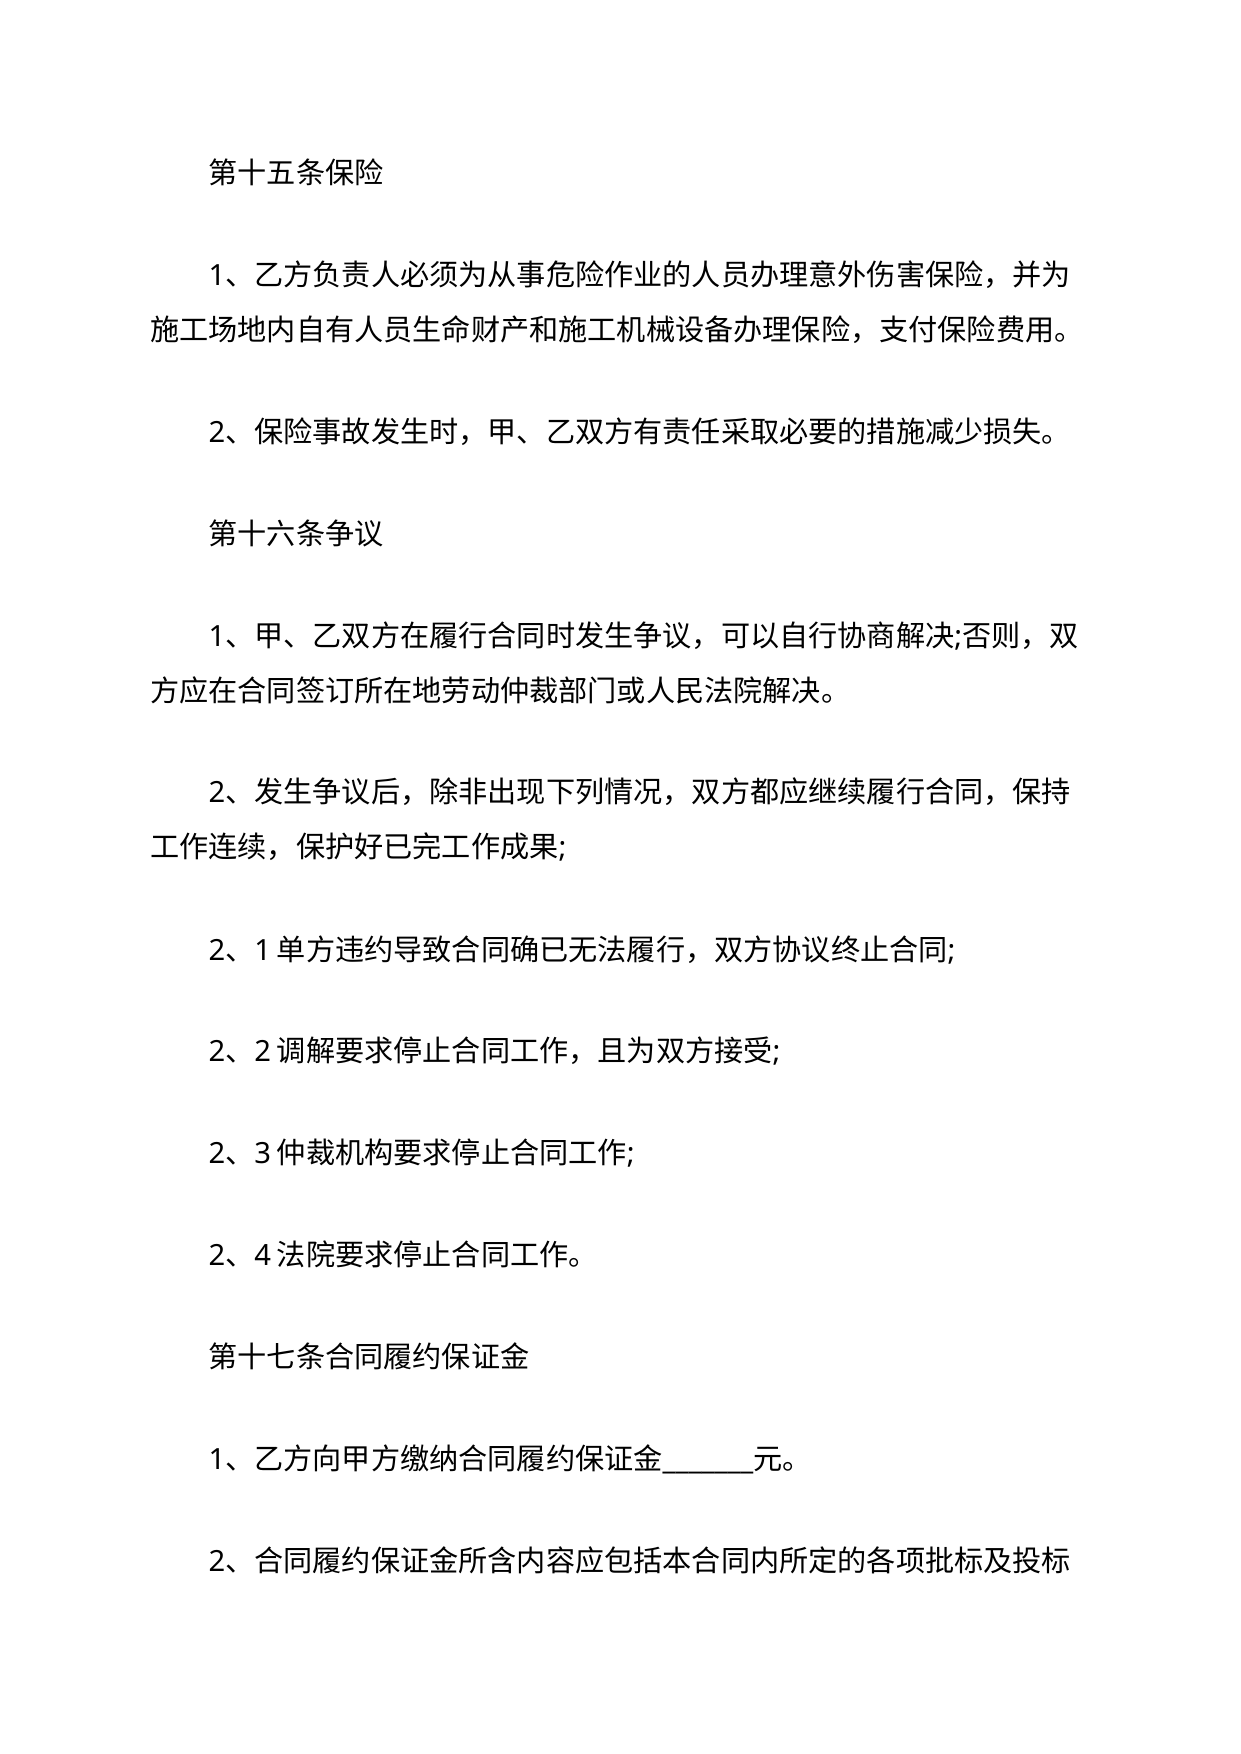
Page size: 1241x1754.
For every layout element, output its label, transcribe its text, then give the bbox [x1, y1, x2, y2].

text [150, 1538, 1090, 1580]
text 第十七条合同履约保证金 [150, 1334, 1090, 1376]
text 2、3仲裁机构要求停止合同工作; [150, 1130, 1090, 1172]
text 1、乙方负责人必须为从事危险作业的人员办理意外伤害保险，并为施工场地内自有人员生命财产和施工机械设备办理保险，支付保险费用。 [150, 252, 1090, 349]
text 1、乙方向甲方缴纳合同履约保证金_______元。 [150, 1436, 1090, 1478]
text 2、2调解要求停止合同工作，且为双方接受; [150, 1028, 1090, 1070]
text 1、甲、乙双方在履行合同时发生争议，可以自行协商解决;否则，双方应在合同签订所在地劳动仲裁部门或人民法院解决。 [150, 612, 1090, 709]
text 2、保险事故发生时，甲、乙双方有责任采取必要的措施减少损失。 [150, 408, 1090, 451]
text 2、发生争议后，除非出现下列情况，双方都应继续履行合同，保持工作连续，保护好已完工作成果; [150, 769, 1090, 866]
text 第十五条保险 [150, 150, 1090, 192]
text 第十六条争议 [150, 511, 1090, 553]
text 2、1单方违约导致合同确已无法履行，双方协议终止合同; [150, 926, 1090, 968]
text 2、4法院要求停止合同工作。 [150, 1232, 1090, 1274]
